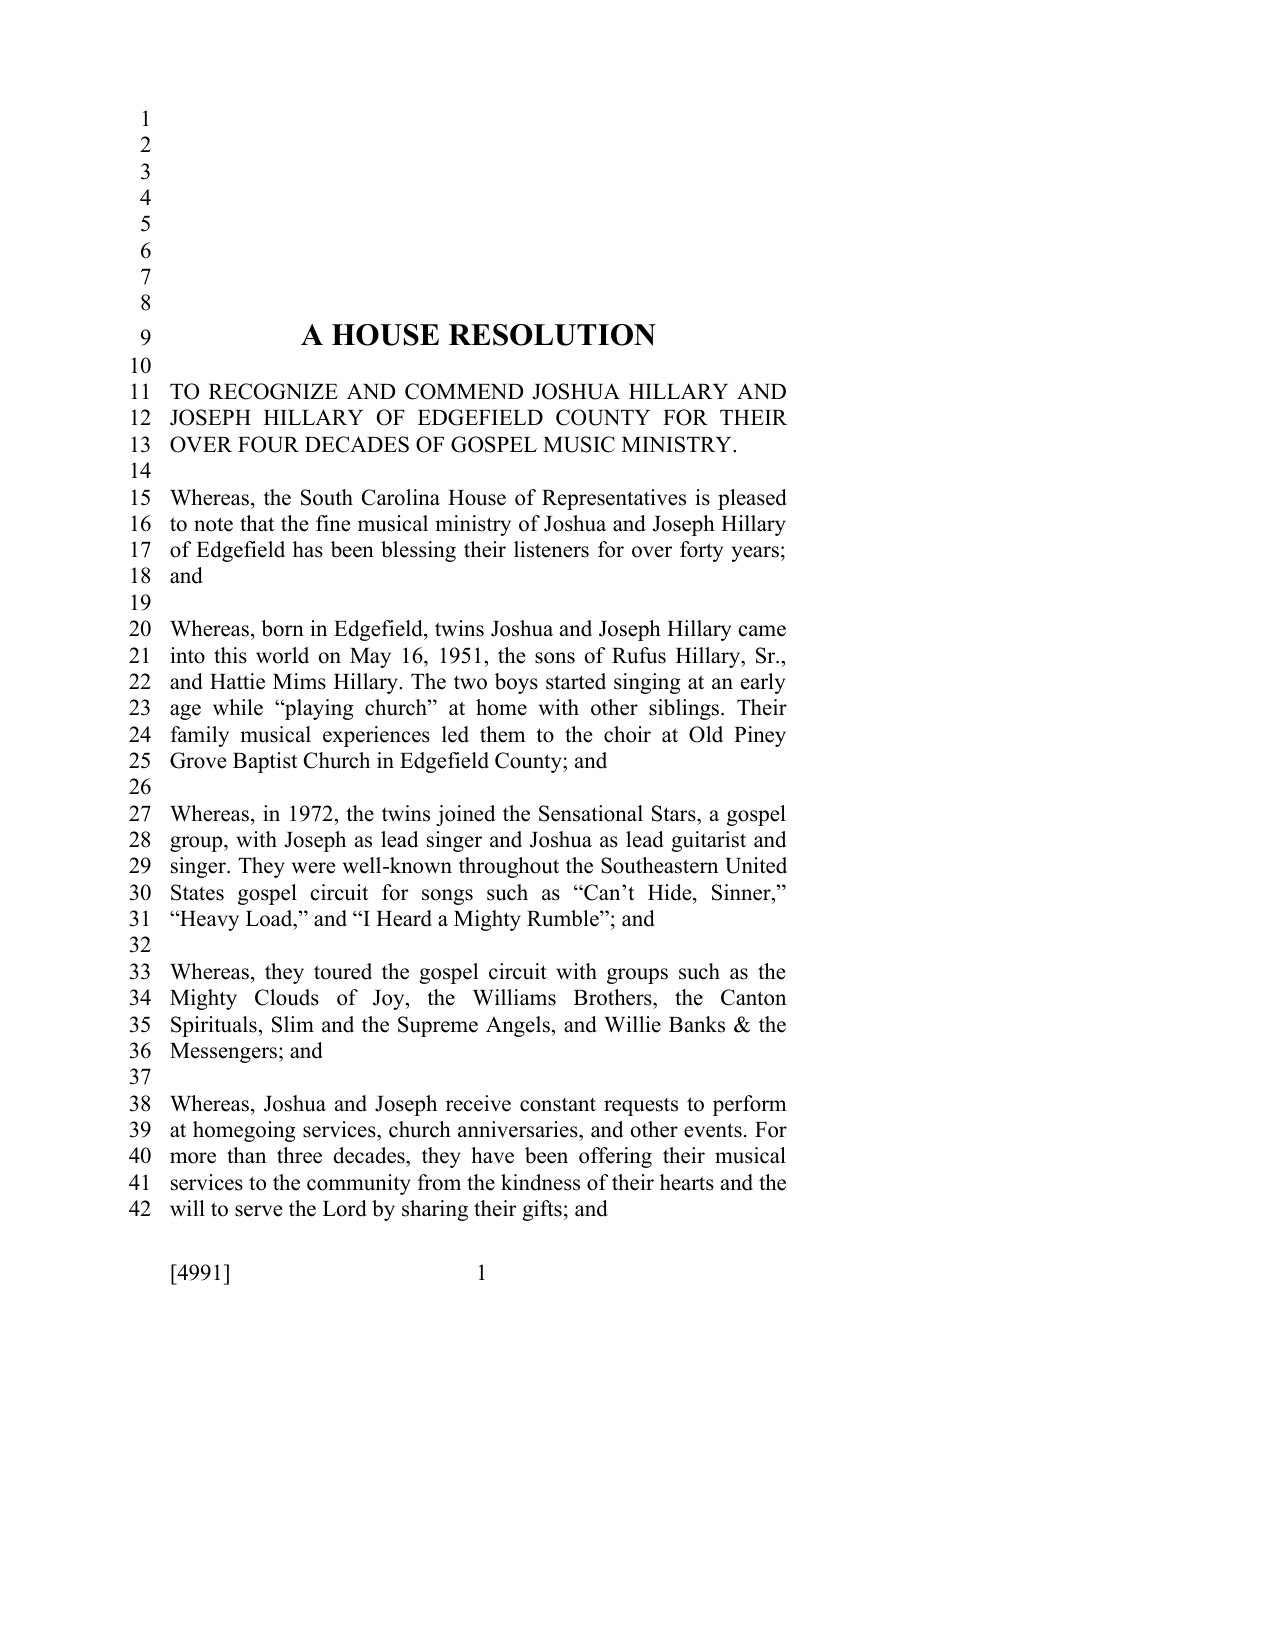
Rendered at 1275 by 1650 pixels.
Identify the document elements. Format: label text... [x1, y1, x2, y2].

text TO RECOGNIZE AND COMMEND JOSHUA HILLARY AND JOSEPH HILLARY OF EDGEFIELD COUNTY FOR THEIR OVER FOUR DECADES OF GOSPEL MUSIC MINISTRY. [169, 378, 787, 457]
text Whereas, in 1972, the twins joined the Sensational Stars, a gospel group, with Joseph as lead singer and Joshua as lead guitarist and singer. They were well-known throughout the Southeastern United States gospel circuit for songs such as “Can’t Hide, Sinner,” “Heavy Load,” and “I Heard a Mighty Rumble”; and [169, 800, 787, 932]
text Whereas, they toured the gospel circuit with groups such as the Mighty Clouds of Joy, the Williams Brothers, the Canton Spirituals, Slim and the Supreme Angels, and Willie Banks & the Messengers; and [169, 958, 787, 1063]
text Whereas, born in Edgefield, twins Joshua and Joseph Hillary came into this world on May 16, 1951, the sons of Rufus Hillary, Sr., and Hattie Mims Hillary. The two boys started singing at an early age while “playing church” at home with other siblings. Their family musical experiences led them to the choir at Old Piney Grove Baptist Church in Edgefield County; and [169, 615, 787, 773]
text Whereas, the South Carolina House of Representatives is pleased to note that the fine musical ministry of Joshua and Joseph Hillary of Edgefield has been blessing their listeners for over forty years; and [169, 483, 787, 589]
text A HOUSE RESOLUTION [169, 316, 787, 352]
text Whereas, Joshua and Joseph receive constant requests to perform at homegoing services, church anniversaries, and other events. For more than three decades, they have been offering their musical services to the community from the kindness of their hearts and the will to serve the Lord by sharing their gifts; and [169, 1090, 787, 1221]
